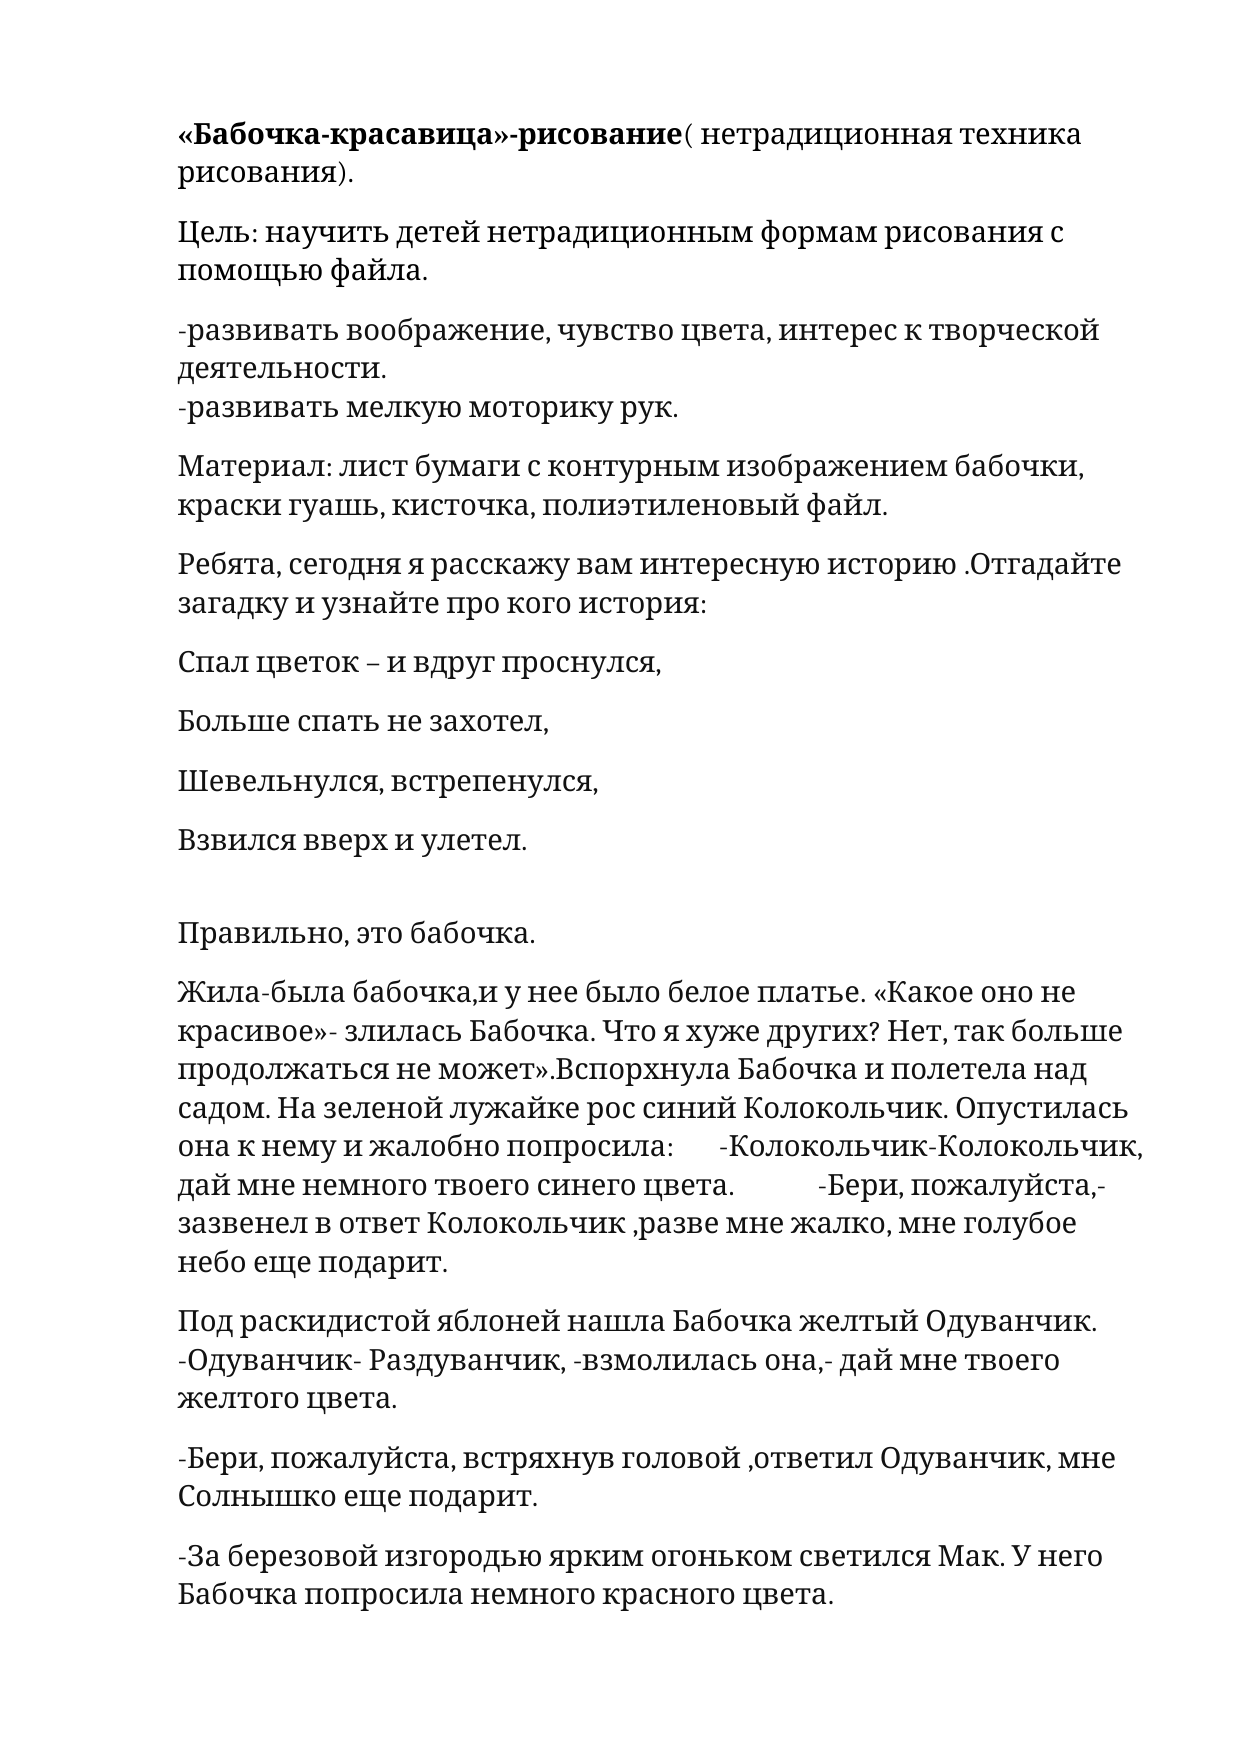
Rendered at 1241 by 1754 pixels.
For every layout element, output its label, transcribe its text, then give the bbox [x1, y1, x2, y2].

text -развивать воображение, чувство цвета, интерес к творческой деятельности. -развивать мелкую моторику рук. [177, 314, 1152, 424]
text Ребята, сегодня я расскажу вам интересную историю .Отгадайте загадку и узнайте про кого история: [177, 548, 1152, 620]
text Жила-была бабочка,и у нее было белое платье. «Какое оно не красивое»- злилась Бабочка. Что я хуже других? Нет, так больше продолжаться не может».Вспорхнула Бабочка и полетела над садом. На зеленой лужайке рос синий Колокольчик. Опустилась она к нему и жалобно попросила: -Колокольчик-Колокольчик, дай мне немного твоего синего цвета. -Бери, пожалуйста,- зазвенел в ответ Колокольчик ,разве мне жалко, мне голубое небо еще подарит. [177, 976, 1152, 1279]
text -За березовой изгородью ярким огоньком светился Мак. У него Бабочка попросила немного красного цвета. [177, 1540, 1152, 1612]
text Материал: лист бумаги с контурным изображением бабочки, краски гуашь, кисточка, полиэтиленовый файл. [177, 450, 1152, 522]
text Шевельнулся, встрепенулся, [177, 765, 1152, 798]
text Правильно, это бабочка. [177, 884, 1152, 950]
text -Бери, пожалуйста, встряхнув головой ,ответил Одуванчик, мне Солнышко еще подарит. [177, 1442, 1152, 1514]
text Под раскидистой яблоней нашла Бабочка желтый Одуванчик. -Одуванчик- Раздуванчик, -взмолилась она,- дай мне твоего желтого цвета. [177, 1305, 1152, 1416]
text Больше спать не захотел, [177, 706, 1152, 739]
text Спал цветок – и вдруг проснулся, [177, 646, 1152, 680]
text Цель: научить детей нетрадиционным формам рисования с помощью файла. [177, 216, 1152, 288]
text Взвился вверх и улетел. [177, 824, 1152, 858]
text «Бабочка-красавица»-рисование( нетрадиционная техника рисования). [177, 118, 1152, 190]
